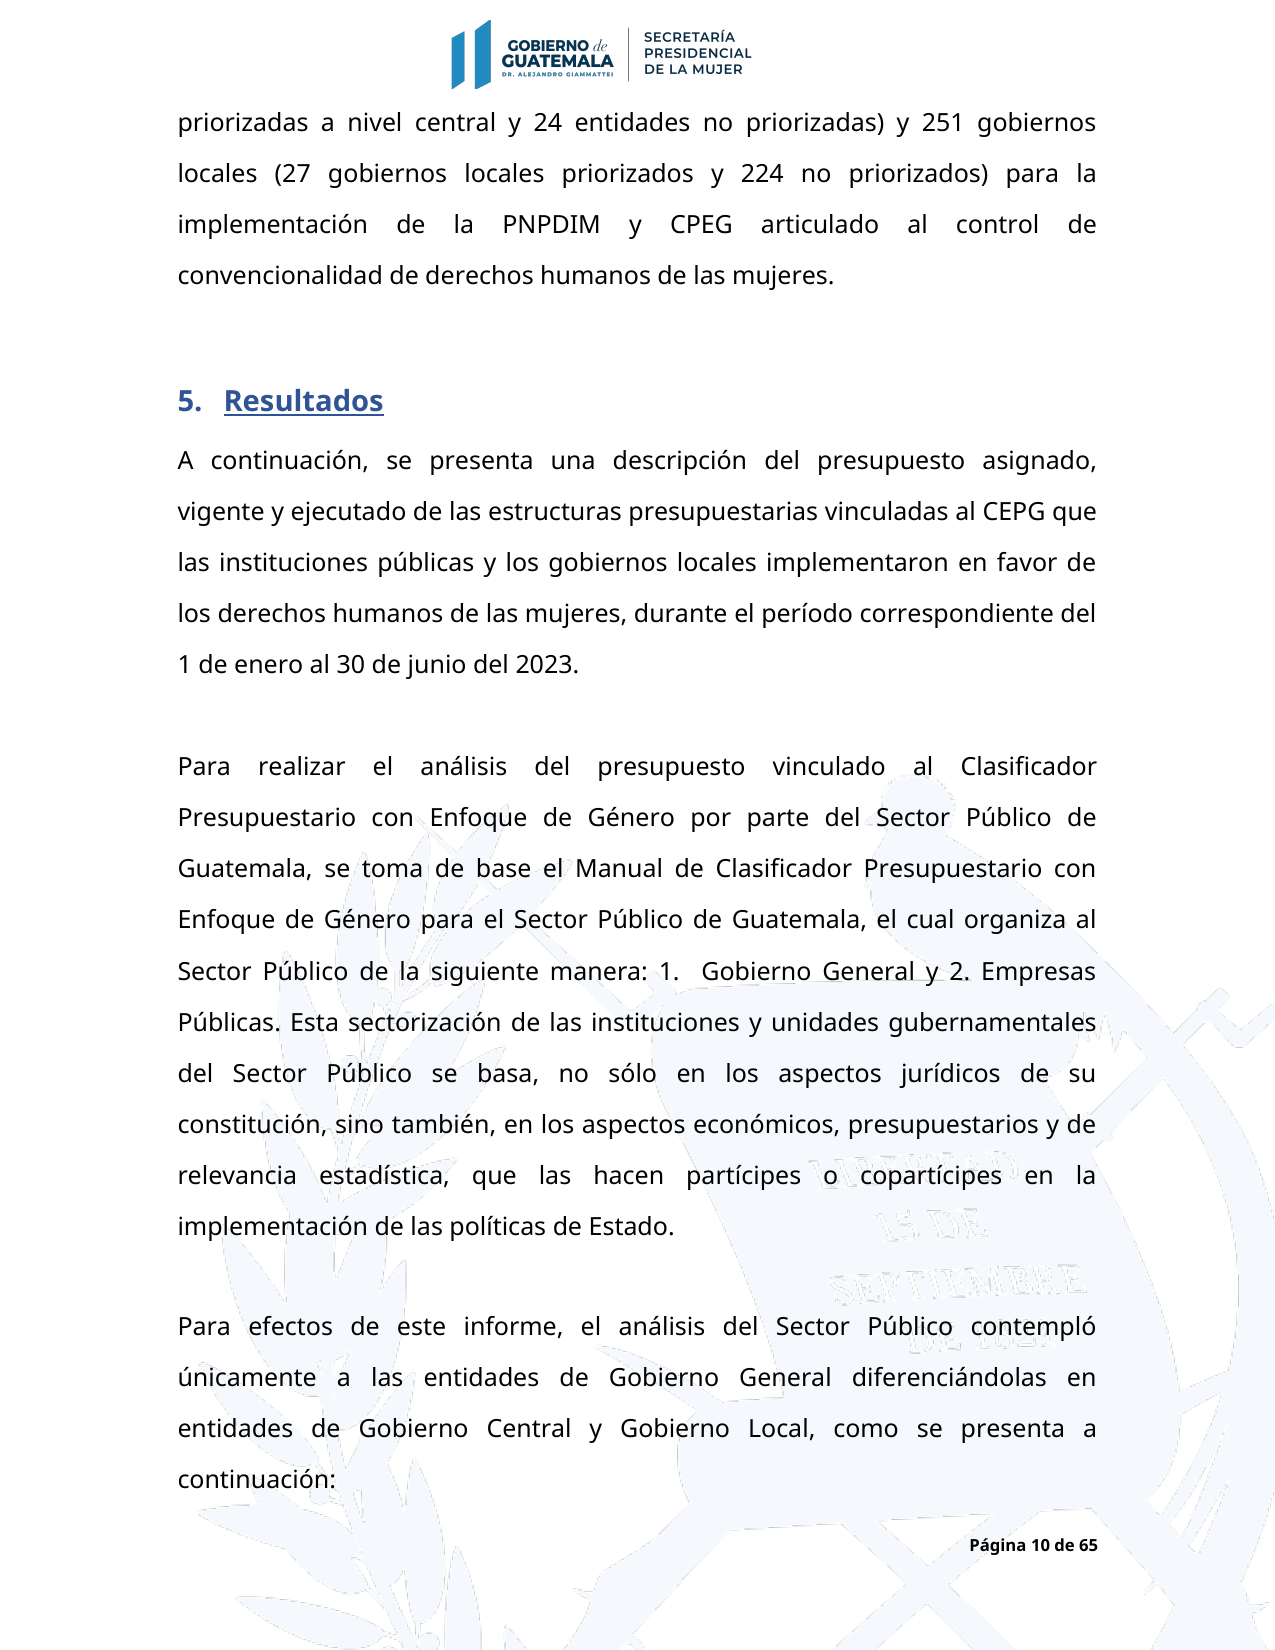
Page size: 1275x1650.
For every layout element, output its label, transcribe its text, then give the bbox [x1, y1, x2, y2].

text Para realizar el análisis del presupuesto vinculado al Clasificador Presupuestario con Enfoque de Género por parte del Sector Público de Guatemala, se toma de base el Manual de Clasificador Presupuestario con Enfoque de Género para el Sector Público de Guatemala, el cual organiza al Sector Público de la siguiente manera: 1. Gobierno General y 2. Empresas Públicas. Esta sectorización de las instituciones y unidades gubernamentales del Sector Público se basa, no sólo en los aspectos jurídicos de su constitución, sino también, en los aspectos económicos, presupuestarios y de relevancia estadística, que las hacen partícipes o copartícipes en la implementación de las políticas de Estado. [177, 749, 1098, 1242]
text Para efectos de este informe, el análisis del Sector Público contempló únicamente a las entidades de Gobierno General diferenciándolas en entidades de Gobierno Central y Gobierno Local, como se presenta a continuación: [177, 1308, 1098, 1495]
subtitle Resultados [177, 380, 1098, 420]
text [177, 104, 1098, 291]
text A continuación, se presenta una descripción del presupuesto asignado, vigente y ejecutado de las estructuras presupuestarias vinculadas al CEPG que las instituciones públicas y los gobiernos locales implementaron en favor de los derechos humanos de las mujeres, durante el período correspondiente del 1 de enero al 30 de junio del 2023. [177, 443, 1098, 681]
